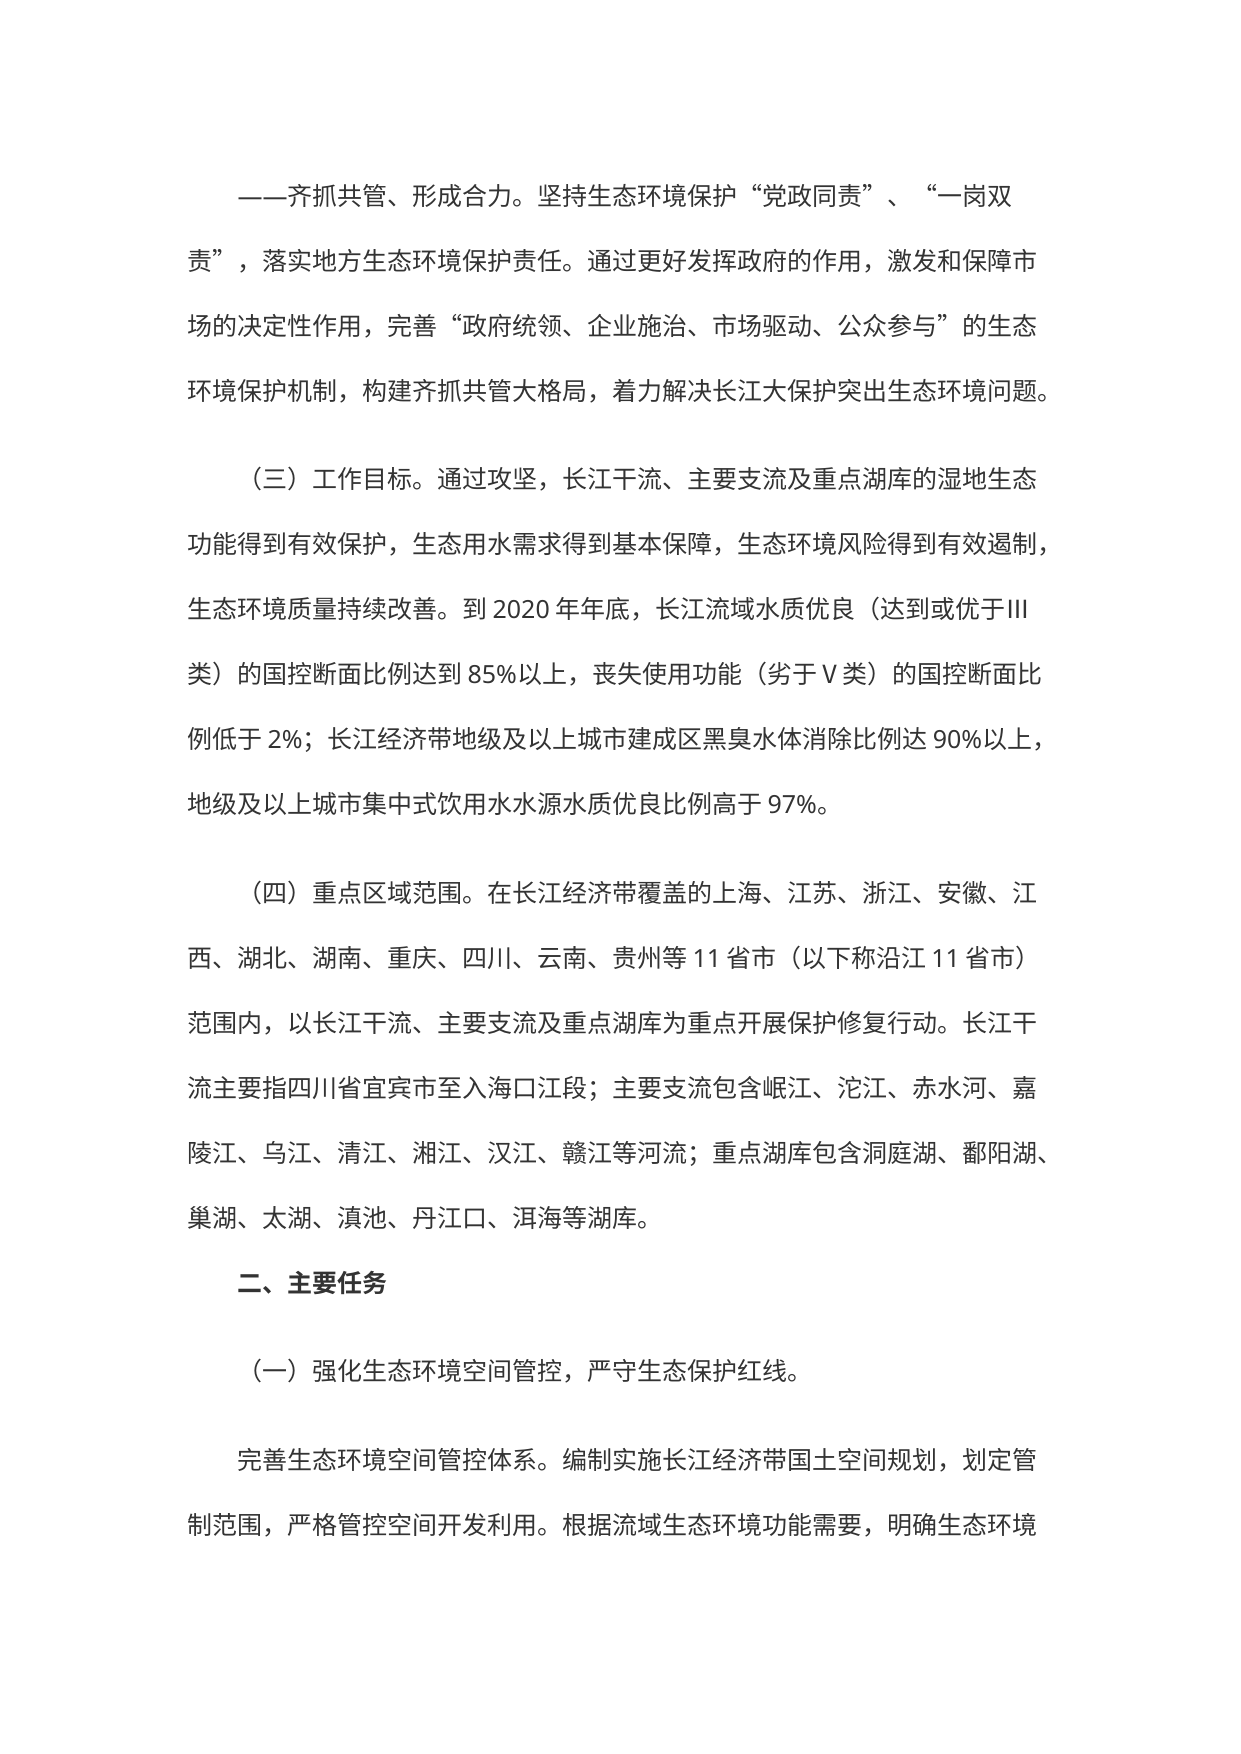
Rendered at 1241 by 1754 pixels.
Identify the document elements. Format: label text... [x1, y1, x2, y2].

text （四）重点区域范围。在长江经济带覆盖的上海、江苏、浙江、安徽、江西、湖北、湖南、重庆、四川、云南、贵州等11省市（以下称沿江11省市）范围内，以长江干流、主要支流及重点湖库为重点开展保护修复行动。长江干流主要指四川省宜宾市至入海口江段；主要支流包含岷江、沱江、赤水河、嘉陵江、乌江、清江、湘江、汉江、赣江等河流；重点湖库包含洞庭湖、鄱阳湖、巢湖、太湖、滇池、丹江口、洱海等湖库。 [187, 859, 1053, 1249]
text 二、主要任务 [187, 1249, 1053, 1314]
text （一）强化生态环境空间管控，严守生态保护红线。 [187, 1337, 1053, 1402]
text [187, 1426, 1053, 1556]
text （三）工作目标。通过攻坚，长江干流、主要支流及重点湖库的湿地生态功能得到有效保护，生态用水需求得到基本保障，生态环境风险得到有效遏制，生态环境质量持续改善。到2020年年底，长江流域水质优良（达到或优于Ⅲ类）的国控断面比例达到85%以上，丧失使用功能（劣于Ⅴ类）的国控断面比例低于2%；长江经济带地级及以上城市建成区黑臭水体消除比例达90%以上，地级及以上城市集中式饮用水水源水质优良比例高于97%。 [187, 445, 1053, 835]
text ——齐抓共管、形成合力。坚持生态环境保护“党政同责”、“一岗双责”，落实地方生态环境保护责任。通过更好发挥政府的作用，激发和保障市场的决定性作用，完善“政府统领、企业施治、市场驱动、公众参与”的生态环境保护机制，构建齐抓共管大格局，着力解决长江大保护突出生态环境问题。 [187, 162, 1053, 422]
